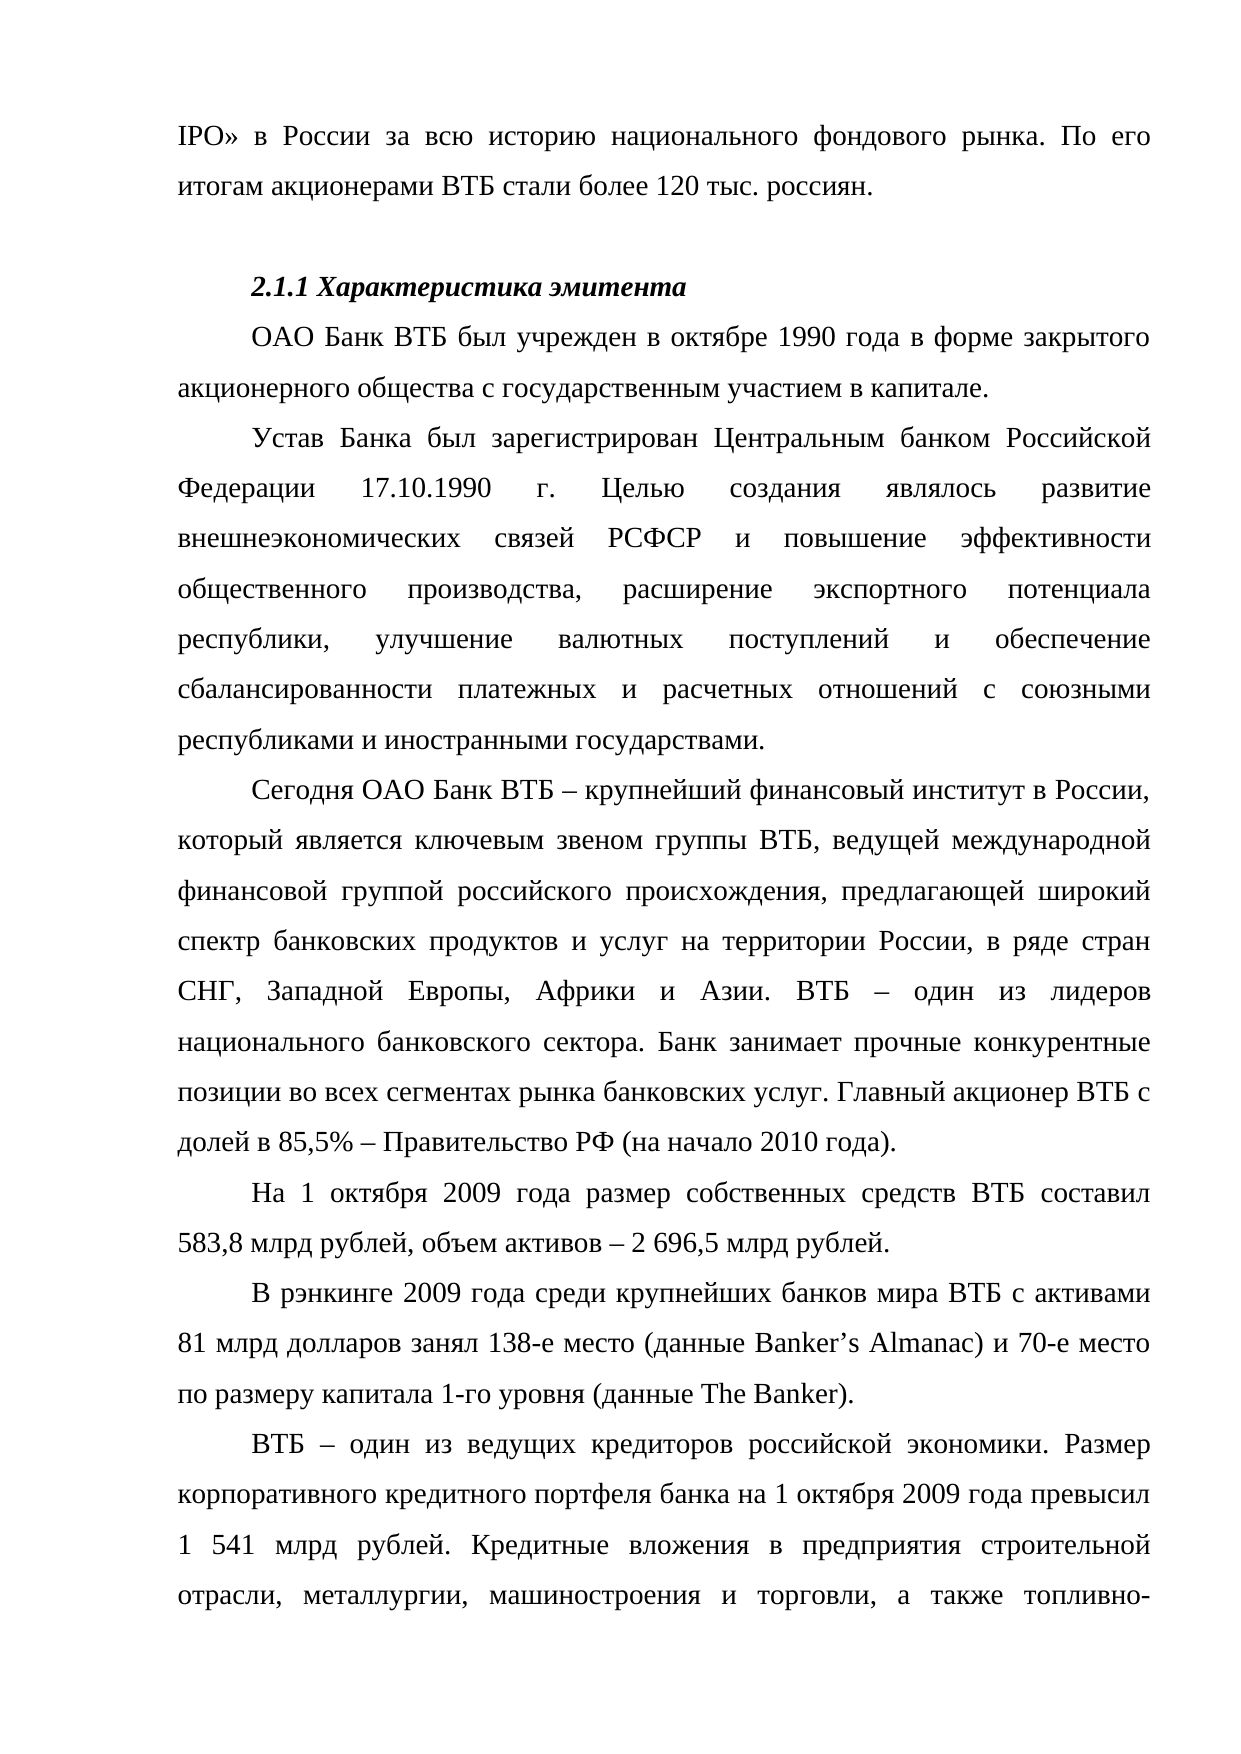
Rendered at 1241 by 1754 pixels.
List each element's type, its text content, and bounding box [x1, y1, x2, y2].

subtitle 2.1.1 Характеристика эмитента [177, 269, 1152, 303]
text Устав Банка был зарегистрирован Центральным банком Российской Федерации 17.10.1990 г. Целью создания являлось развитие внешнеэкономических связей РСФСР и повышение эффективности общественного производства, расширение экспортного потенциала республики, улучшение валютных поступлений и обеспечение сбалансированности платежных и расчетных отношений с союзными республиками и иностранными государствами. [177, 420, 1152, 755]
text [177, 1426, 1152, 1611]
text На 1 октября 2009 года размер собственных средств ВТБ составил 583,8 млрд рублей, объем активов – 2 696,5 млрд рублей. [177, 1175, 1152, 1258]
text ОАО Банк ВТБ был учрежден в октябре 1990 года в форме закрытого акционерного общества с государственным участием в капитале. [177, 319, 1152, 403]
text В рэнкинге 2009 года среди крупнейших банков мира ВТБ с активами 81 млрд долларов занял 138-е место (данные Banker’s Almanac) и 70-е место по размеру капитала 1-го уровня (данные The Banker). [177, 1275, 1152, 1409]
text Сегодня ОАО Банк ВТБ – крупнейший финансовый институт в России, который является ключевым звеном группы ВТБ, ведущей международной финансовой группой российского происхождения, предлагающей широкий спектр банковских продуктов и услуг на территории России, в ряде стран СНГ, Западной Европы, Африки и Азии. ВТБ – один из лидеров национального банковского сектора. Банк занимает прочные конкурентные позиции во всех сегментах рынка банковских услуг. Главный акционер ВТБ с долей в 85,5% – Правительство РФ (на начало 2010 года). [177, 772, 1152, 1158]
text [177, 118, 1152, 202]
